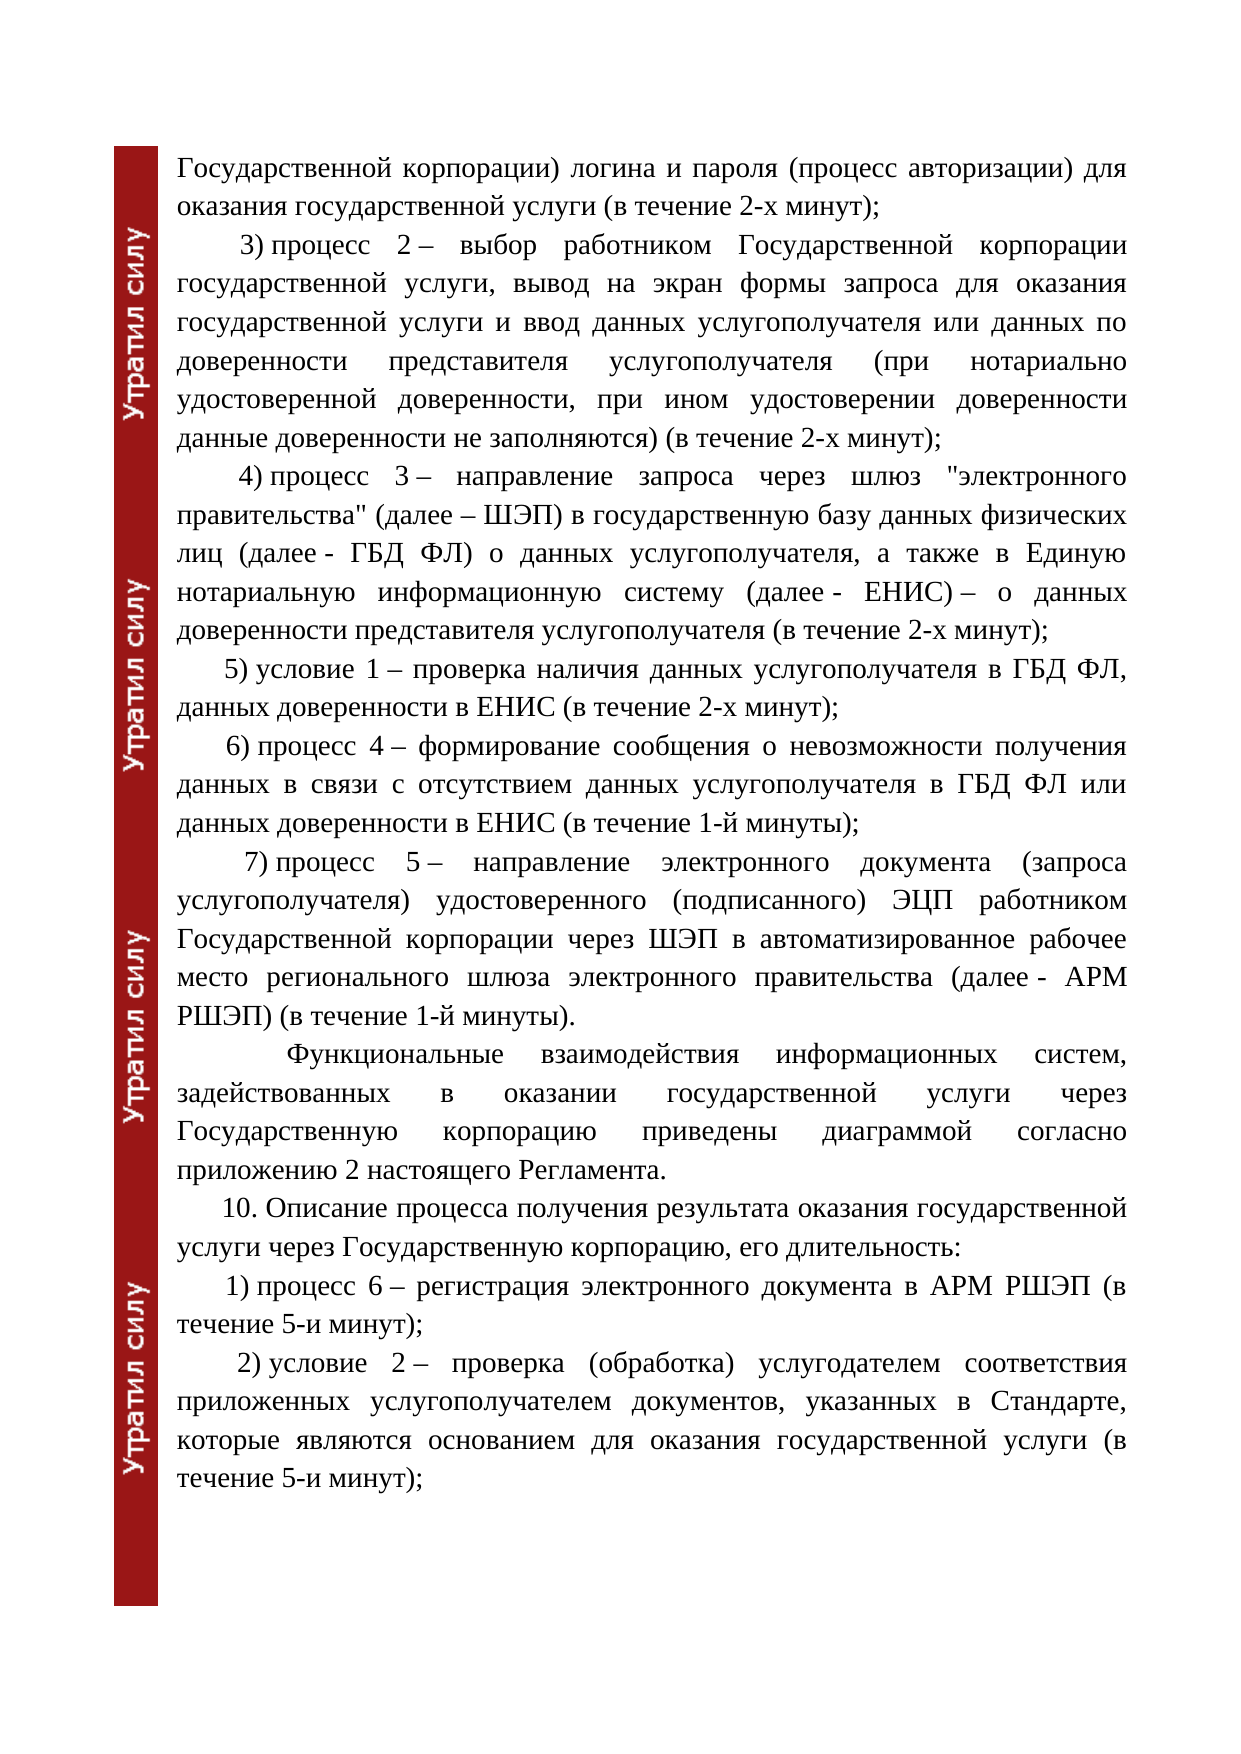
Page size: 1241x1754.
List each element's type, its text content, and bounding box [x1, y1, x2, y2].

picture [114, 1186, 158, 1191]
text 5) условие 1 – проверка наличия данных услугополучателя в ГБД ФЛ, данных доверенности в ЕНИС (в течение 2-х минут); [112, 651, 1128, 723]
picture [114, 723, 158, 728]
picture [114, 1031, 158, 1036]
text 1) процесс 6 – регистрация электронного документа в АРМ РШЭП (в течение 5-и минут); [112, 1268, 1128, 1340]
text 2) условие 2 – проверка (обработка) услугодателем соответствия приложенных услугополучателем документов, указанных в Стандарте, которые являются основанием для оказания государственной услуги (в течение 5-и минут); [112, 1345, 1128, 1494]
text 7) процесс 5 – направление электронного документа (запроса услугополучателя) удостоверенного (подписанного) ЭЦП работником Государственной корпорации через ШЭП в автоматизированное рабочее место регионального шлюза электронного правительства (далее - АРМ РШЭП) (в течение 1-й минуты). [112, 844, 1128, 1031]
text Функциональные взаимодействия информационных систем, задействованных в оказании государственной услуги через Государственную корпорацию приведены диаграммой согласно приложению 2 настоящего Регламента. [112, 1036, 1128, 1186]
picture [114, 646, 158, 651]
text 6) процесс 4 – формирование сообщения о невозможности получения данных в связи с отсутствием данных услугополучателя в ГБД ФЛ или данных доверенности в ЕНИС (в течение 1-й минуты); [112, 728, 1128, 839]
picture [114, 1263, 158, 1268]
picture [114, 1494, 158, 1606]
text 3) процесс 2 – выбор работником Государственной корпорации государственной услуги, вывод на экран формы запроса для оказания государственной услуги и ввод данных услугополучателя или данных по доверенности представителя услугополучателя (при нотариально удостоверенной доверенности, при ином удостоверении доверенности данные доверенности не заполняются) (в течение 2-х минут); [112, 227, 1128, 453]
text 10. Описание процесса получения результата оказания государственной услуги через Государственную корпорацию, его длительность: [112, 1191, 1128, 1263]
text 4) процесс 3 – направление запроса через шлюз "электронного правительства" (далее – ШЭП) в государственную базу данных физических лиц (далее - ГБД ФЛ) о данных услугополучателя, а также в Единую нотариальную информационную систему (далее - ЕНИС) – о данных доверенности представителя услугополучателя (в течение 2-х минут); [112, 458, 1128, 646]
picture [114, 1340, 158, 1345]
picture [114, 222, 158, 227]
picture [114, 839, 158, 844]
picture [114, 146, 158, 150]
picture [114, 453, 158, 458]
